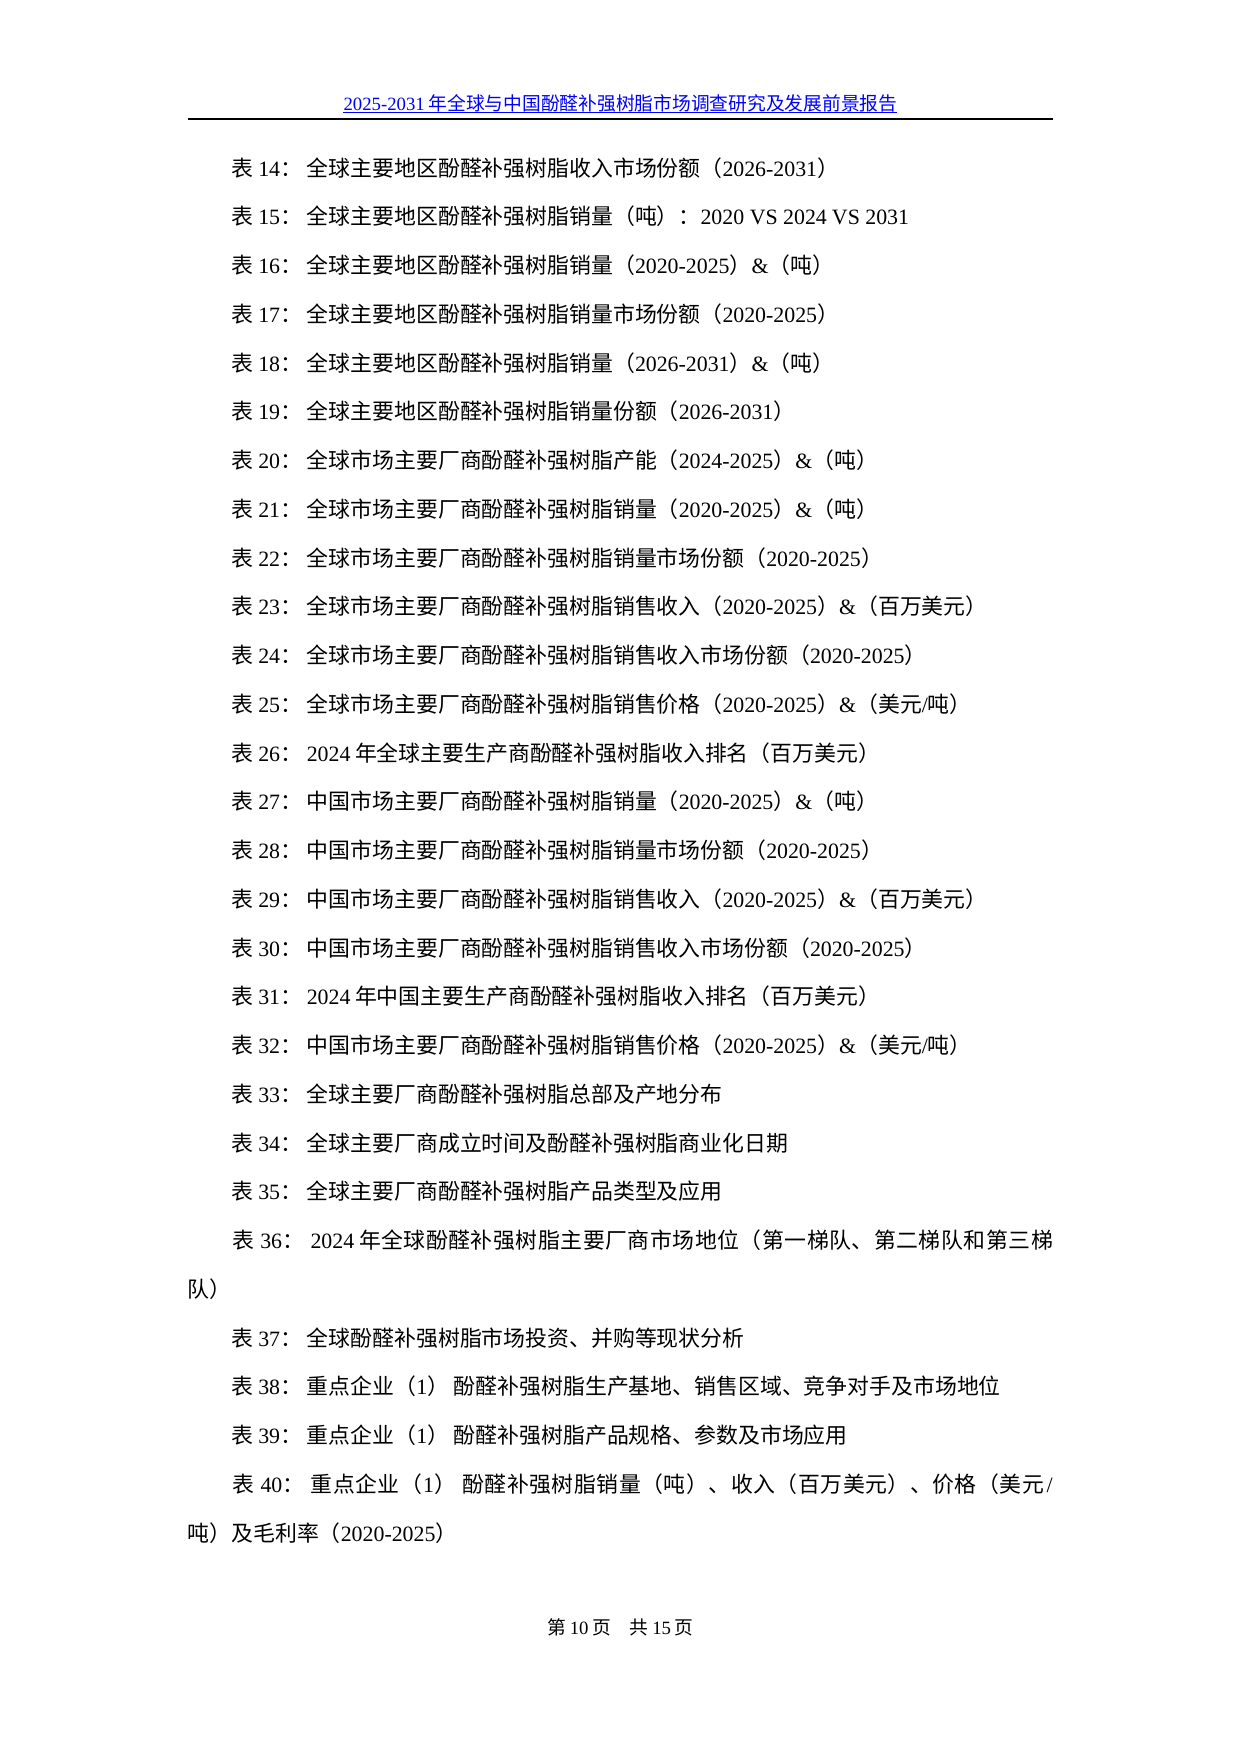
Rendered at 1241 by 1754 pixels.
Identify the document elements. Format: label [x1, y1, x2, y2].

text [187, 150, 1053, 1548]
